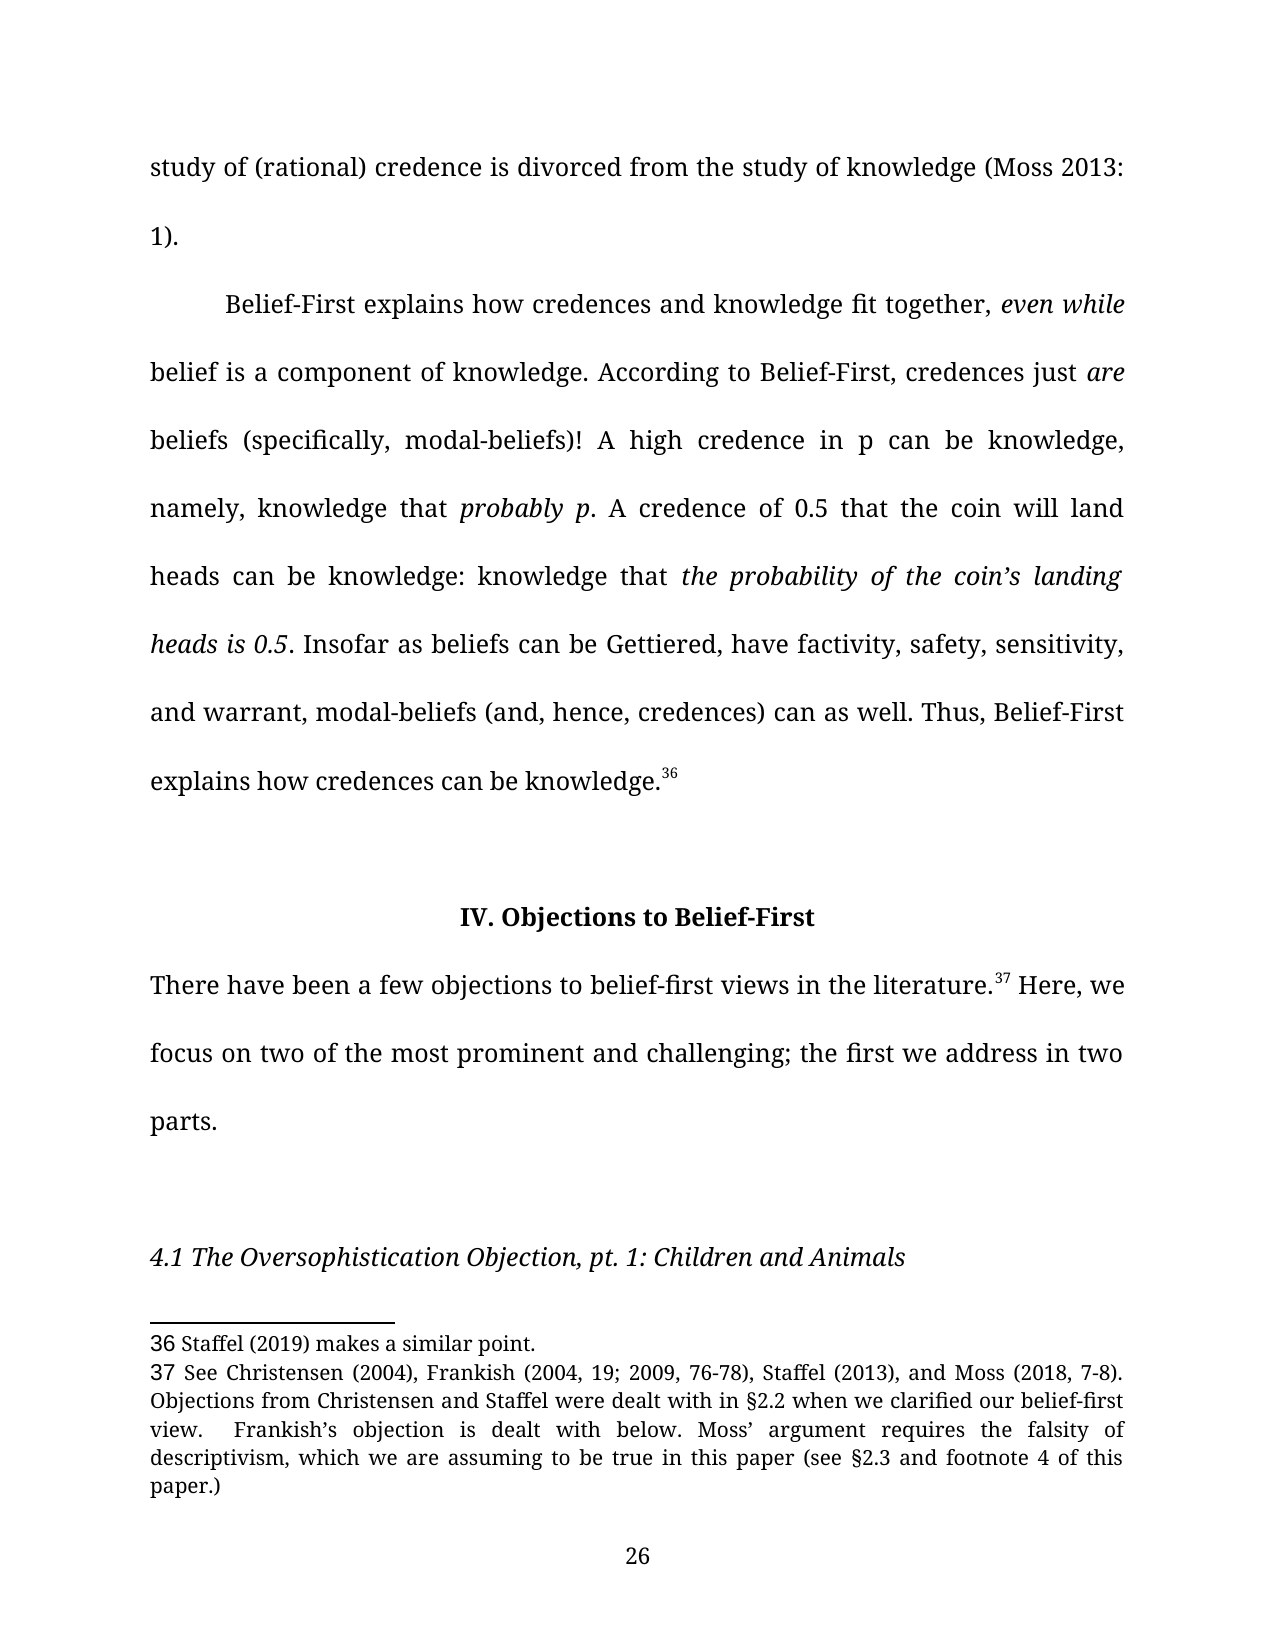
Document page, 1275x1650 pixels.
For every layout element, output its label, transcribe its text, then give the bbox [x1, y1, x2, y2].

text IV. Objections to Belief-First [150, 899, 1125, 933]
text 4.1 The Oversophistication Objection, pt. 1: Children and Animals [150, 1240, 1125, 1274]
text Belief-First explains how credences and knowledge fit together, even while belief is a component of knowledge. According to Belief-First, credences just are beliefs (specifically, modal-beliefs)! A high credence in p can be knowledge, namely, knowledge that probably p. A credence of 0.5 that the coin will land heads can be knowledge: knowledge that the probability of the coin’s landing heads is 0.5. Insofar as beliefs can be Gettiered, have factivity, safety, sensitivity, and warrant, modal-beliefs (and, hence, credences) can as well. Thus, Belief-First explains how credences can be knowledge. [150, 286, 1125, 797]
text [150, 150, 1125, 252]
text There have been a few objections to belief-first views in the literature. Here, we focus on two of the most prominent and challenging; the first we address in two parts. [150, 967, 1125, 1138]
